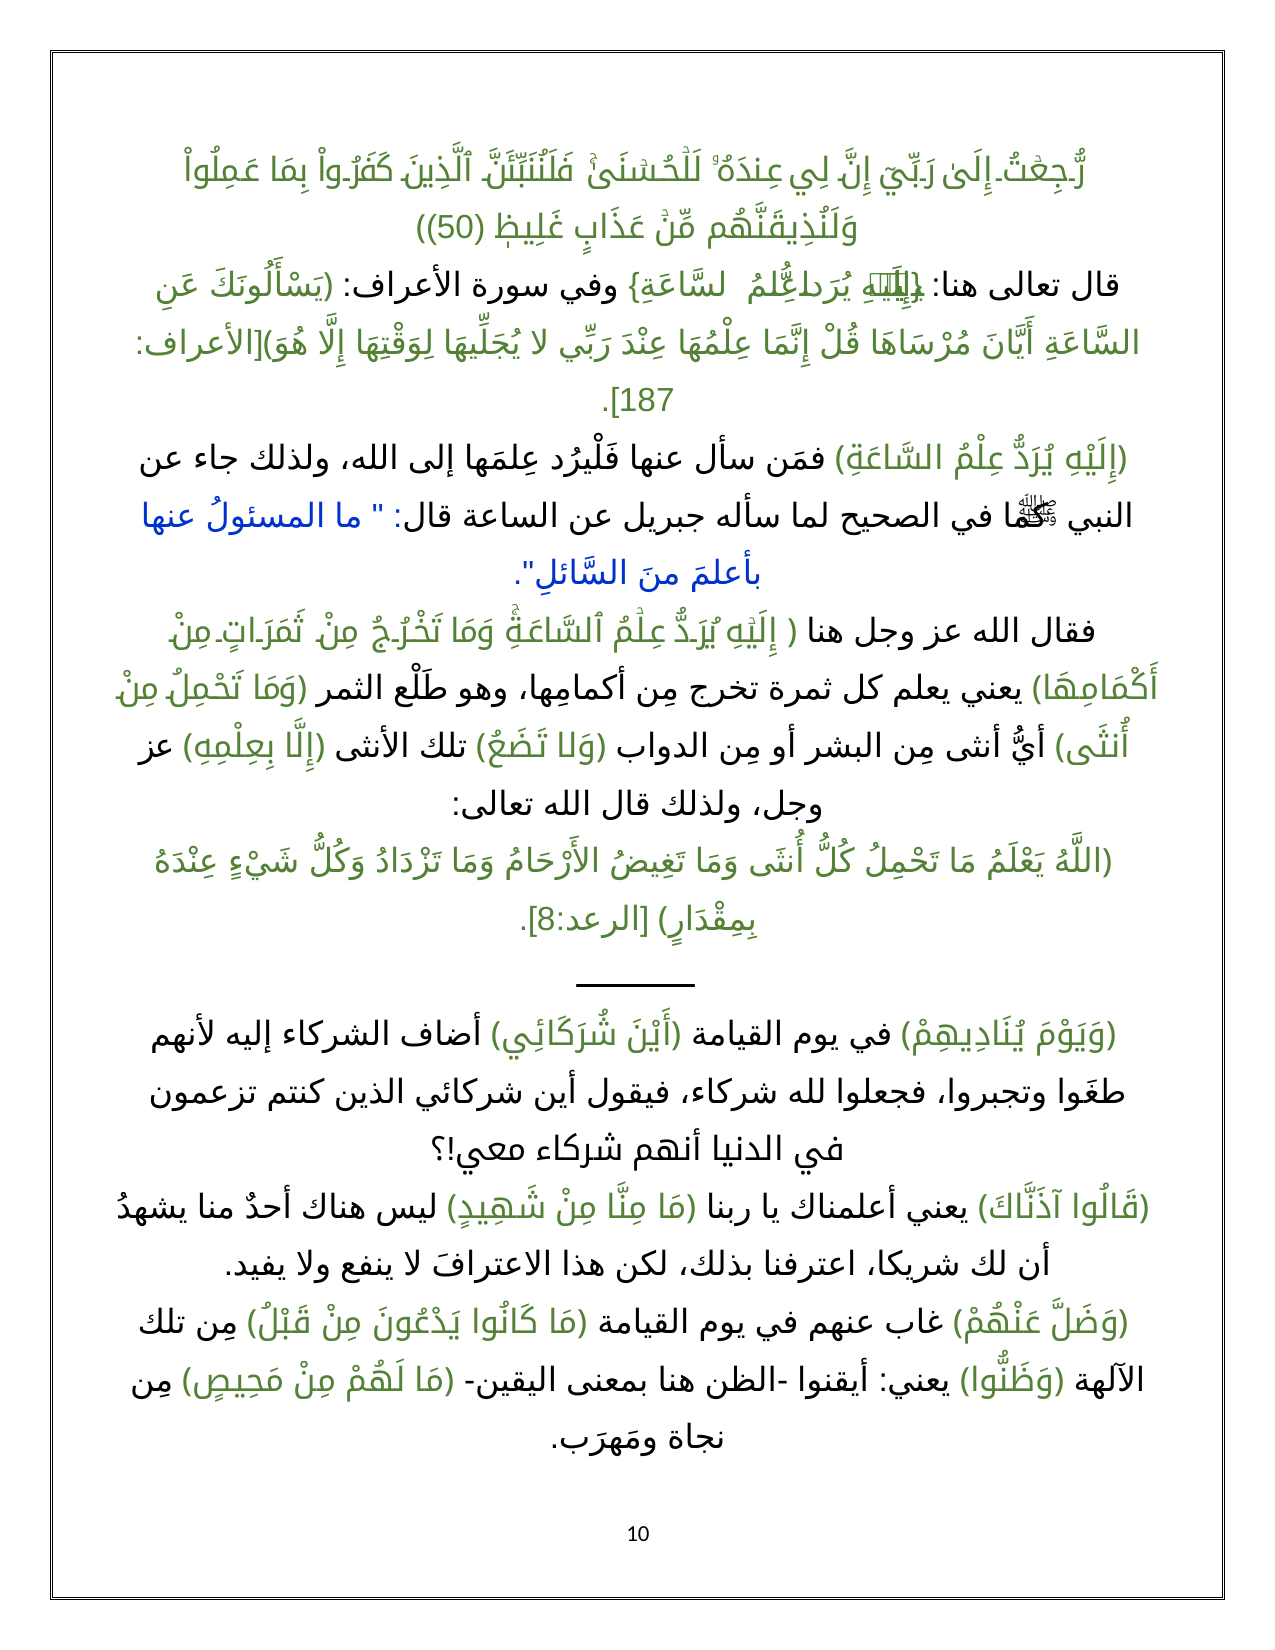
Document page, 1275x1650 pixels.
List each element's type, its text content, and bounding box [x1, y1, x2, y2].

text قال تعالى هنا: {إِلَيۡهِ يُرَدُّ عِلۡمُ ٱلسَّاعَةِ} وفي سورة الأعراف: ﴿يَسْأَلُونَكَ عَنِ السَّاعَةِ أَيَّانَ مُرْسَاهَا قُلْ إِنَّمَا عِلْمُهَا عِنْدَ رَبِّي لا يُجَلِّيهَا لِوَقْتِهَا إِلَّا هُوَ﴾[الأعراف:187]. [112, 265, 1162, 419]
text ﴿وَيَوْمَ يُنَادِيهِمْ﴾ في يوم القيامة ﴿أَيْنَ شُرَكَائِي﴾ أضاف الشركاء إليه لأنهم طغَوا وتجبروا، فجعلوا لله شركاء، فيقول أين شركائي الذين كنتم تزعمون في الدنيا أنهم شركاء معي!؟ [112, 1014, 1162, 1168]
text ﴿اللَّهُ يَعْلَمُ مَا تَحْمِلُ كُلُّ أُنثَى وَمَا تَغِيضُ الأَرْحَامُ وَمَا تَزْدَادُ وَكُلُّ شَيْءٍ عِنْدَهُ بِمِقْدَارٍ﴾ [الرعد:8]. [112, 841, 1162, 937]
text ﴿وَضَلَّ عَنْهُمْ﴾ غاب عنهم في يوم القيامة ﴿مَا كَانُوا يَدْعُونَ مِنْ قَبْلُ﴾ مِن تلك الآلهة ﴿وَظَنُّوا﴾ يعني: أيقنوا -الظن هنا بمعنى اليقين- ﴿مَا لَهُمْ مِنْ مَحِيصٍ﴾ مِن نجاة ومَهرَب. [112, 1302, 1162, 1456]
text ﴿قَالُوا آذَنَّاكَ﴾ يعني أعلمناك يا ربنا ﴿مَا مِنَّا مِنْ شَهِيدٍ﴾ ليس هناك أحدٌ منا يشهدُ أن لك شريكا، اعترفنا بذلك، لكن هذا الاعترافَ لا ينفع ولا يفيد. [112, 1187, 1162, 1283]
text ــــــــــــــــــــ [112, 956, 1162, 995]
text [112, 150, 1162, 246]
text فقال الله عز وجل هنا ﴿ إِلَيۡهِ يُرَدُّ عِلۡمُ ٱلسَّاعَةِۚ وَمَا تَخْرُجُ مِنْ ثَمَرَاتٍ مِنْ أَكْمَامِهَا﴾ يعني يعلم كل ثمرة تخرج مِن أكمامِها، وهو طَلْع الثمر ﴿وَمَا تَحْمِلُ مِنْ أُنثَى﴾ أيُّ أنثى مِن البشر أو مِن الدواب ﴿وَلا تَضَعُ﴾ تلك الأنثى ﴿إِلَّا بِعِلْمِهِ﴾ عز وجل، ولذلك قال الله تعالى: [112, 611, 1162, 822]
text ﴿إِلَيْهِ يُرَدُّ عِلْمُ السَّاعَةِ﴾ فمَن سأل عنها فَلْيرُد عِلمَها إلى الله، ولذلك جاء عن النبي ﷺ كما في الصحيح لما سأله جبريل عن الساعة قال: " ما المسئولُ عنها بأعلمَ منَ السَّائلِ". [112, 438, 1162, 592]
